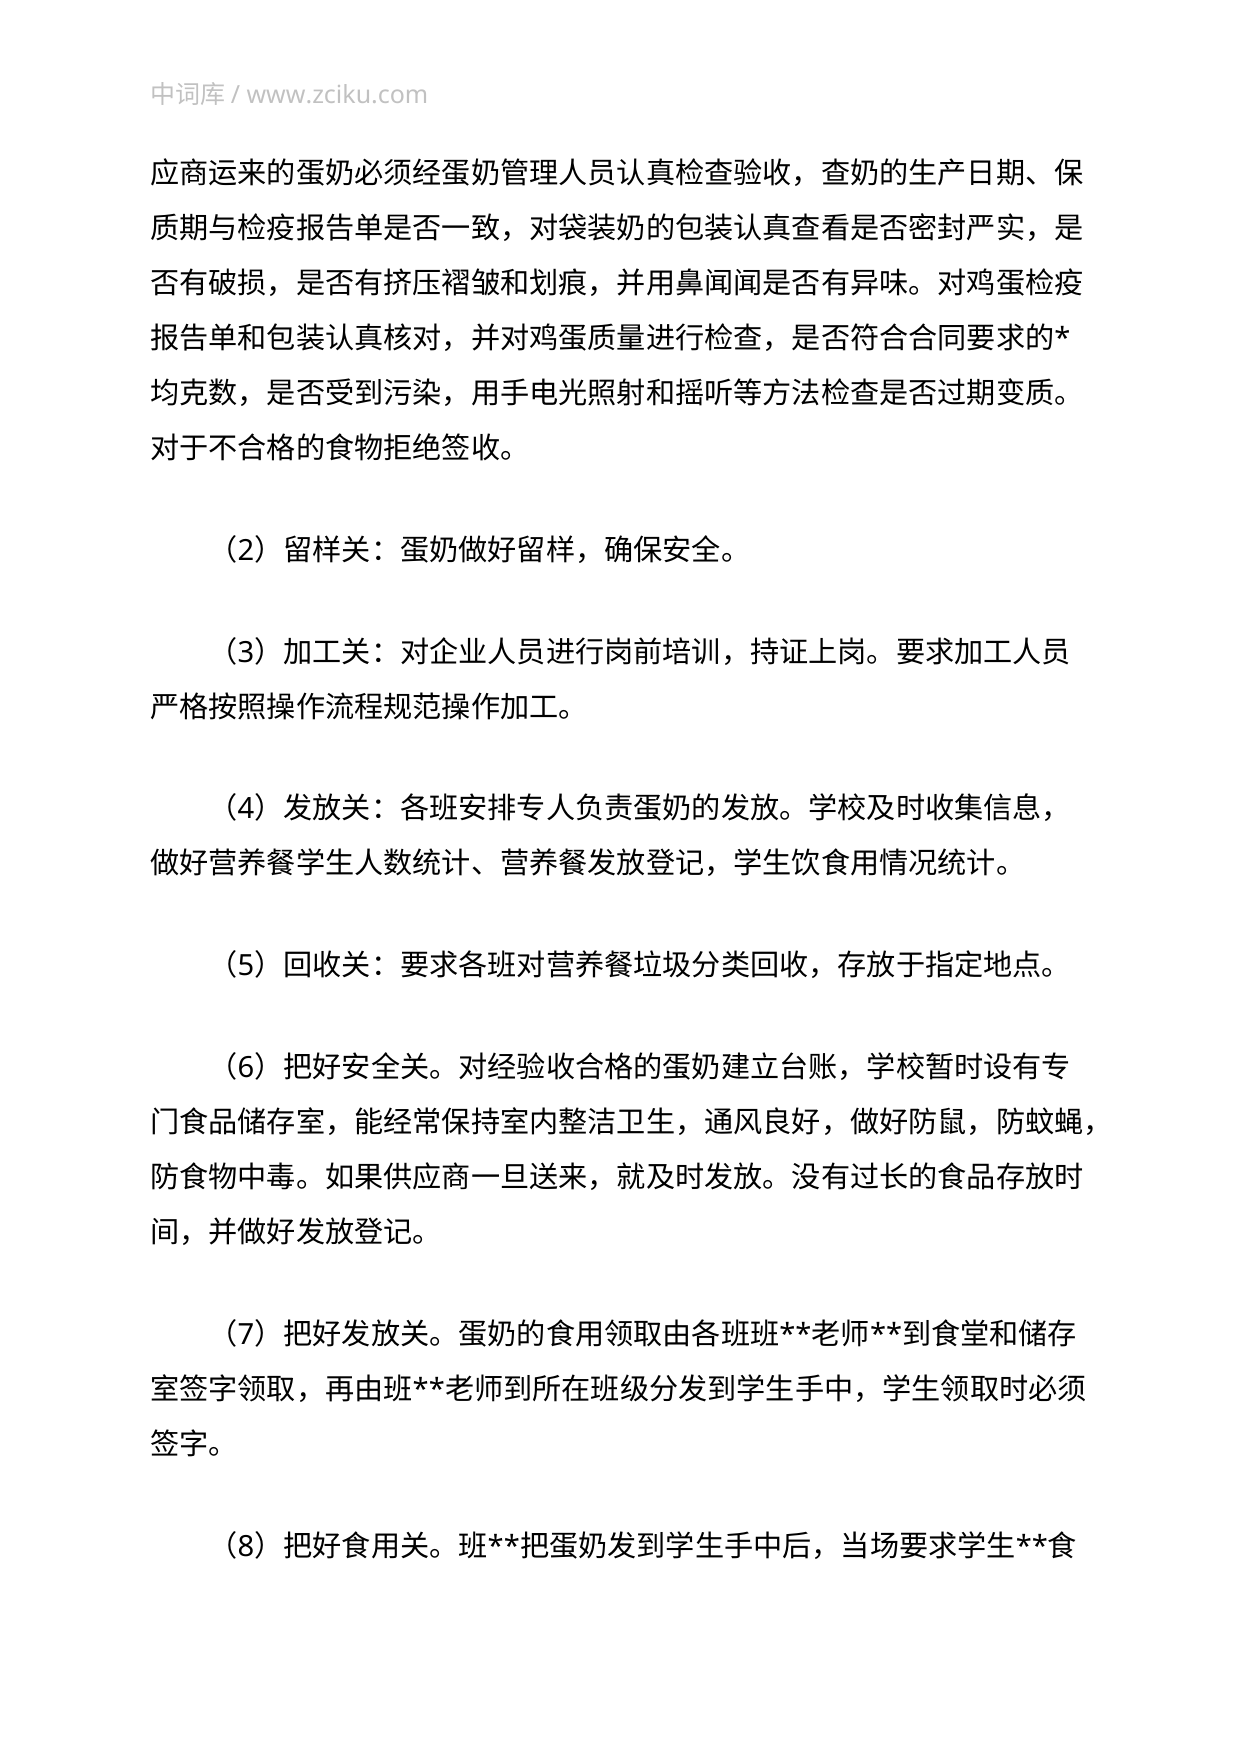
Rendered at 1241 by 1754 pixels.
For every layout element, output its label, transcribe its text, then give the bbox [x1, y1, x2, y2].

text （2）留样关：蛋奶做好留样，确保安全。 [150, 526, 1090, 569]
text （3）加工关：对企业人员进行岗前培训，持证上岗。要求加工人员严格按照操作流程规范操作加工。 [150, 628, 1090, 726]
text （6）把好安全关。对经验收合格的蛋奶建立台账，学校暂时设有专门食品储存室，能经常保持室内整洁卫生，通风良好，做好防鼠，防蚊蝇，防食物中毒。如果供应商一旦送来，就及时发放。没有过长的食品存放时间，并做好发放登记。 [150, 1044, 1090, 1251]
text （5）回收关：要求各班对营养餐垃圾分类回收，存放于指定地点。 [150, 942, 1090, 984]
text （4）发放关：各班安排专人负责蛋奶的发放。学校及时收集信息，做好营养餐学生人数统计、营养餐发放登记，学生饮食用情况统计。 [150, 785, 1090, 882]
text （7）把好发放关。蛋奶的食用领取由各班班**老师**到食堂和储存室签字领取，再由班**老师到所在班级分发到学生手中，学生领取时必须签字。 [150, 1310, 1090, 1463]
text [150, 1522, 1090, 1564]
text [150, 150, 1090, 467]
